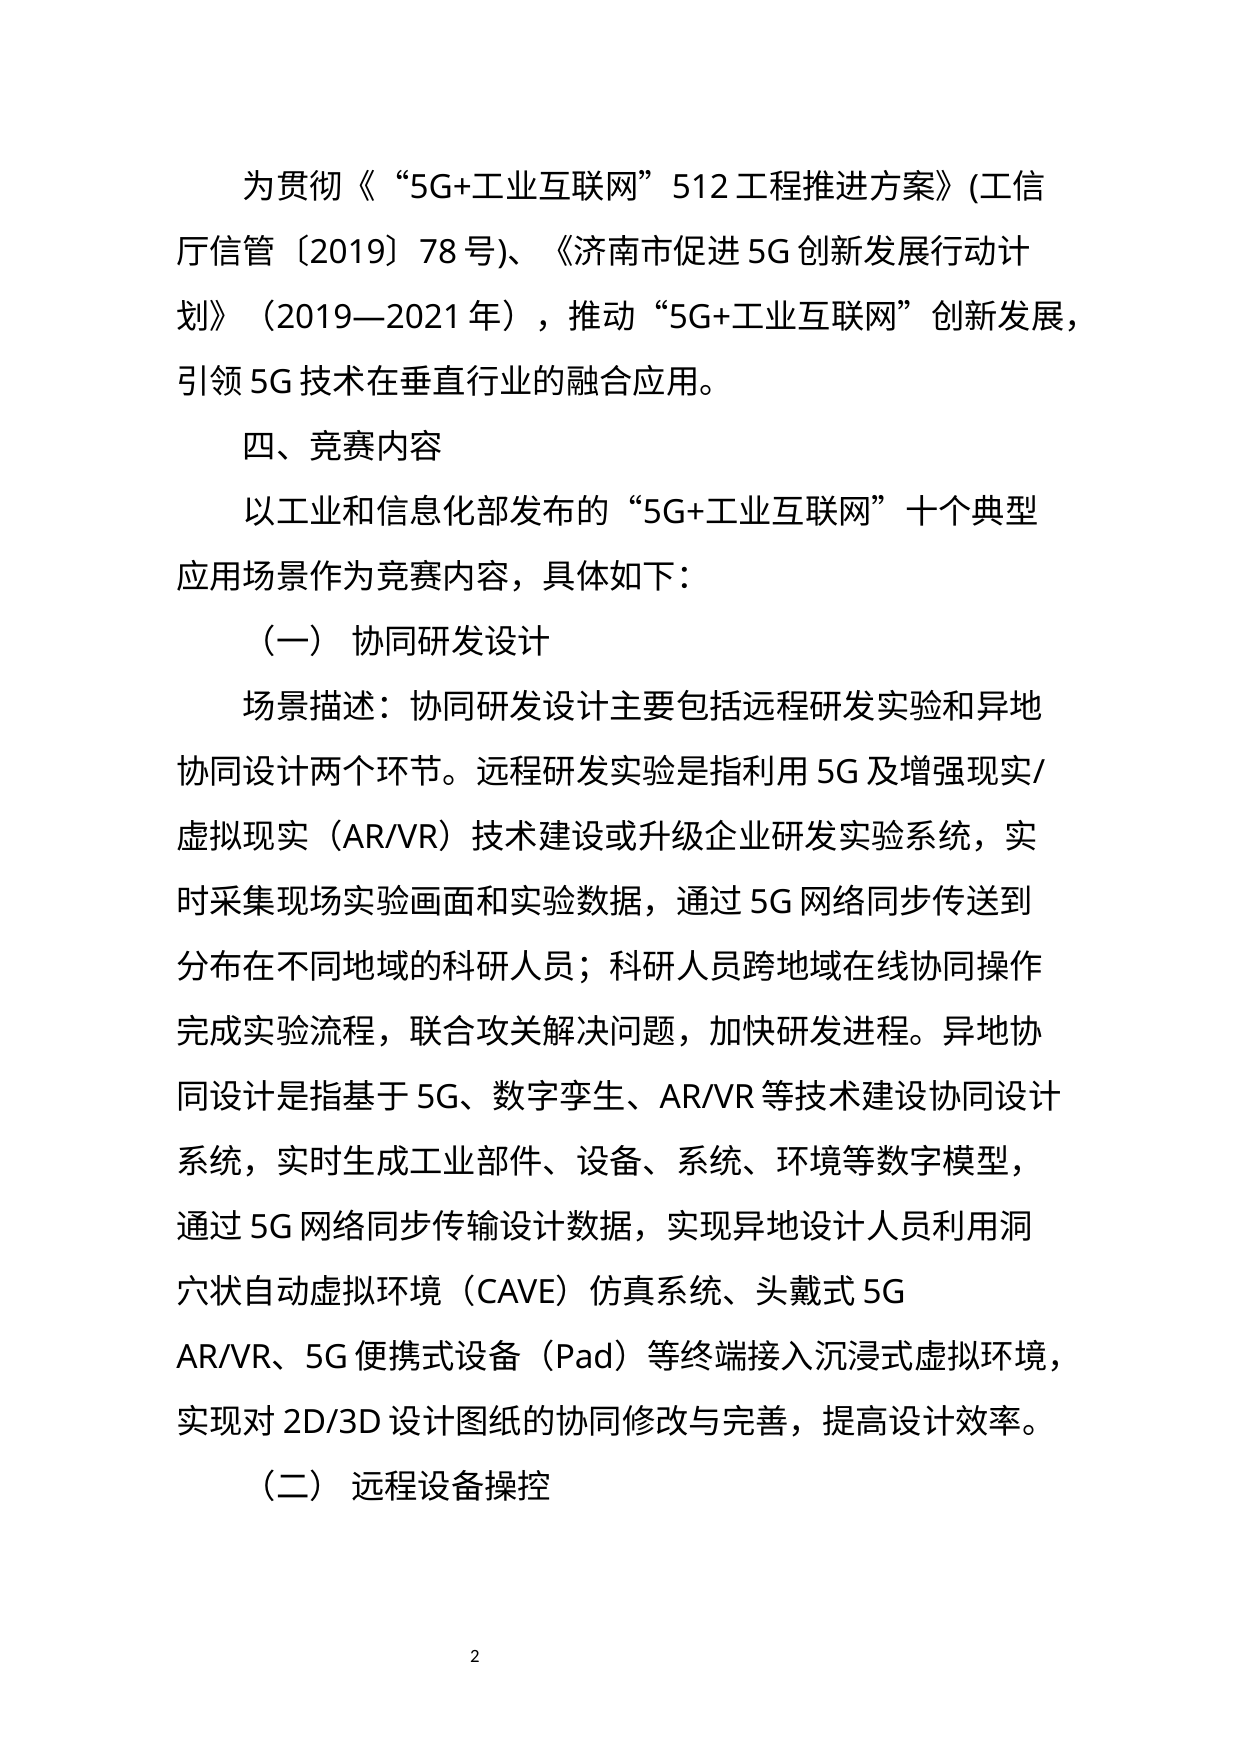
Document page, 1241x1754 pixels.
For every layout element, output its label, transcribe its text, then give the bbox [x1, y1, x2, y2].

text 以工业和信息化部发布的“5G+工业互联网”十个典型应用场景作为竞赛内容，具体如下： [176, 477, 1064, 607]
subtitle 协同研发设计 [176, 607, 1064, 672]
subtitle 远程设备操控 [176, 1452, 1064, 1517]
text 场景描述：协同研发设计主要包括远程研发实验和异地协同设计两个环节。远程研发实验是指利用5G及增强现实/虚拟现实（AR/VR）技术建设或升级企业研发实验系统，实时采集现场实验画面和实验数据，通过5G网络同步传送到分布在不同地域的科研人员；科研人员跨地域在线协同操作完成实验流程，联合攻关解决问题，加快研发进程。异地协同设计是指基于5G、数字孪生、AR/VR等技术建设协同设计系统，实时生成工业部件、设备、系统、环境等数字模型，通过5G网络同步传输设计数据，实现异地设计人员利用洞穴状自动虚拟环境（CAVE）仿真系统、头戴式5G AR/VR、5G便携式设备（Pad）等终端接入沉浸式虚拟环境，实现对2D/3D设计图纸的协同修改与完善，提高设计效率。 [176, 672, 1064, 1452]
text 为贯彻《“5G+工业互联网”512工程推进方案》(工信厅信管〔2019〕78号)、《济南市促进5G创新发展行动计划》（2019—2021年），推动“5G+工业互联网”创新发展，引领5G技术在垂直行业的融合应用。 [176, 152, 1064, 412]
list 竞赛内容 [176, 412, 1064, 477]
